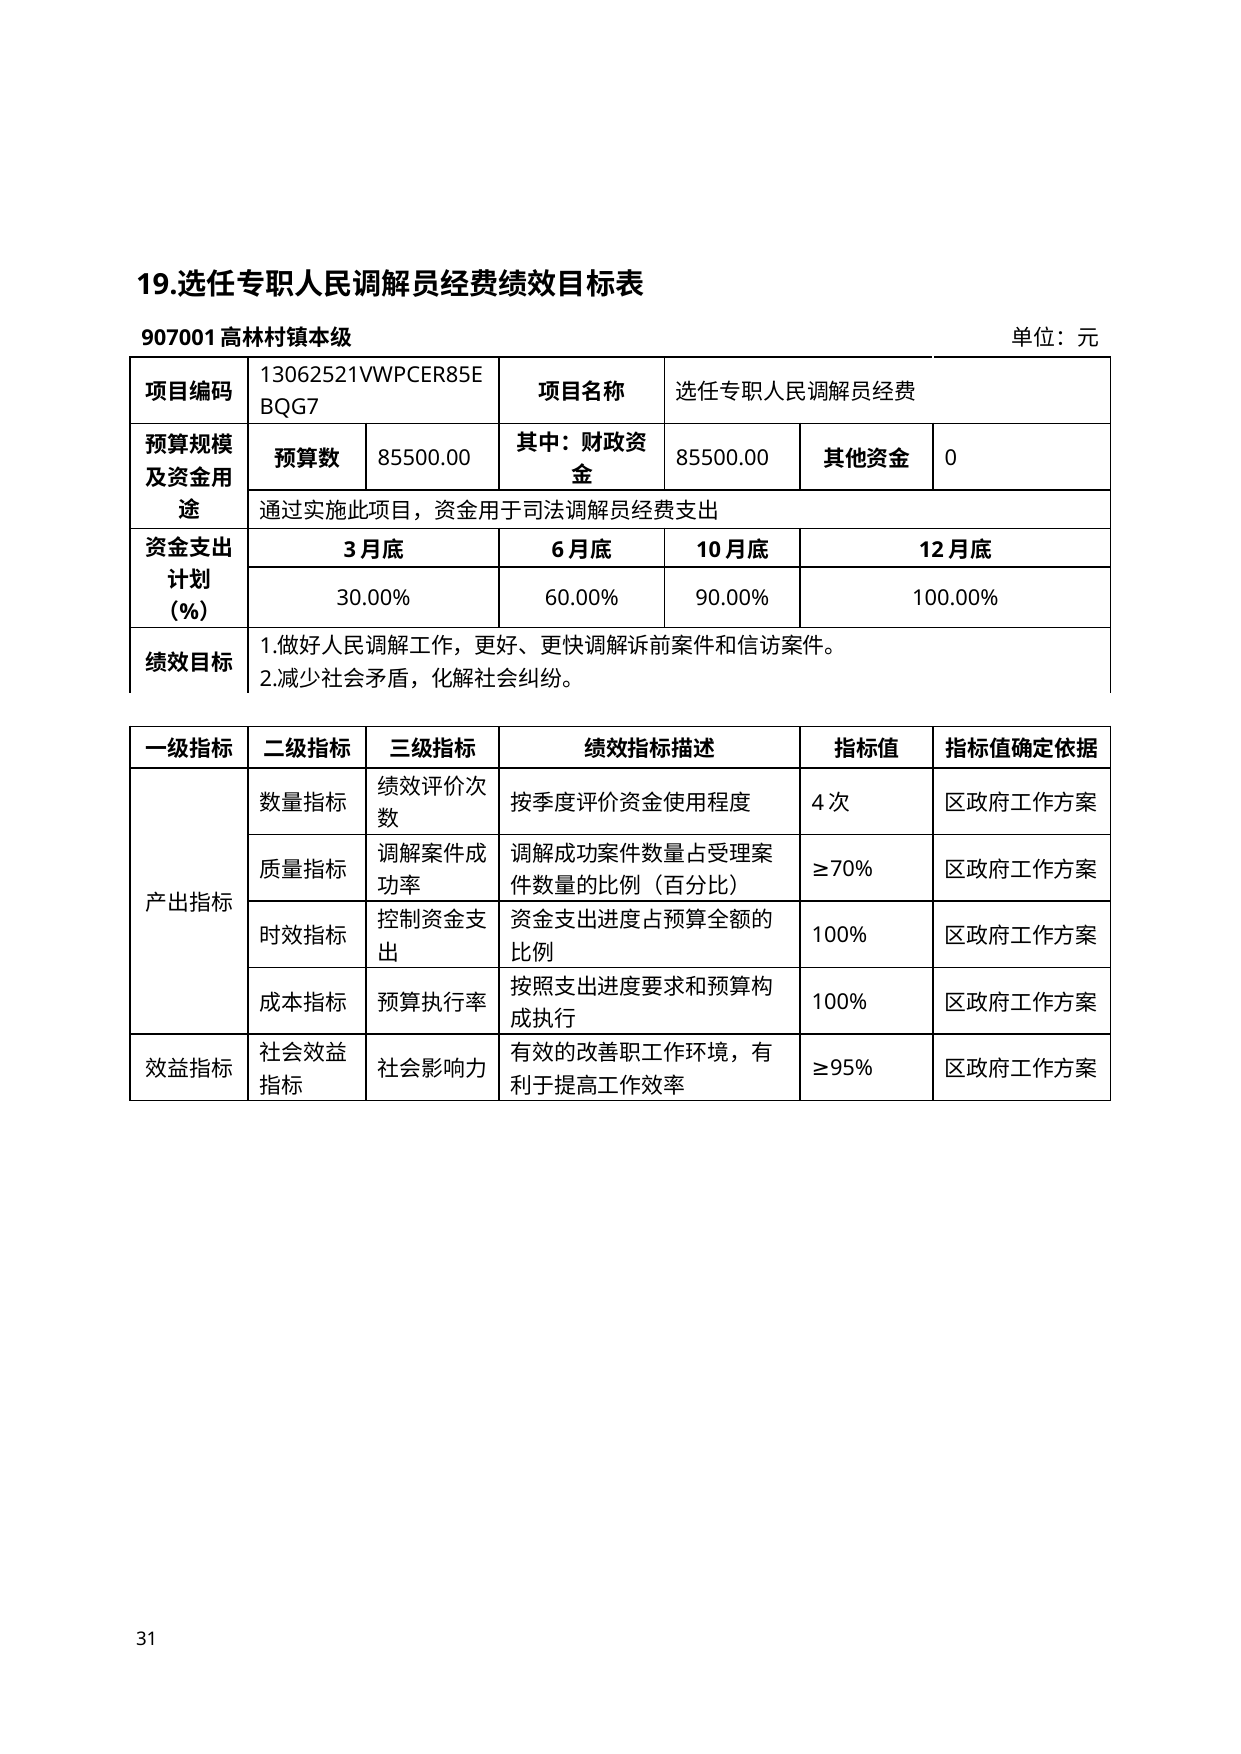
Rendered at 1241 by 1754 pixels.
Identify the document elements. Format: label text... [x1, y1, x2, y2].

table_cell 项目编码 [131, 358, 247, 422]
table_cell 数量指标 [249, 769, 365, 833]
table_cell 100% [801, 902, 932, 967]
table_cell 100% [801, 968, 932, 1033]
table_cell 区政府工作方案 [934, 769, 1110, 833]
table_cell 区政府工作方案 [934, 968, 1110, 1033]
table_cell 按季度评价资金使用程度 [500, 769, 799, 833]
table_header 907001高林村镇本级 [131, 316, 932, 356]
table_cell 12月底 [801, 529, 1110, 566]
table_cell 调解案件成功率 [367, 835, 498, 900]
table_header 一级指标 [131, 727, 247, 767]
table_cell 预算执行率 [367, 968, 498, 1033]
table_cell 0 [934, 424, 1110, 489]
table_cell 调解成功案件数量占受理案件数量的比例（百分比） [500, 835, 799, 900]
table_cell 社会影响力 [367, 1035, 498, 1100]
table_header 单位：元 [934, 316, 1110, 356]
table_cell 其中：财政资金 [500, 424, 664, 489]
table_cell 区政府工作方案 [934, 835, 1110, 900]
table_cell 通过实施此项目，资金用于司法调解员经费支出 [249, 491, 1110, 527]
table_cell 绩效评价次数 [367, 769, 498, 833]
table_cell 10月底 [665, 529, 799, 566]
table_cell 社会效益指标 [249, 1035, 365, 1100]
table_cell 按照支出进度要求和预算构成执行 [500, 968, 799, 1033]
table_cell 85500.00 [367, 424, 498, 489]
table_cell 效益指标 [131, 1035, 247, 1100]
table_cell 预算数 [249, 424, 365, 489]
table_header 二级指标 [249, 727, 365, 767]
table_cell 30.00% [249, 568, 498, 627]
table_cell 13062521VWPCER85EBQG7 [249, 358, 498, 422]
table_cell 选任专职人民调解员经费 [665, 358, 1110, 422]
table_header 三级指标 [367, 727, 498, 767]
table_cell 项目名称 [500, 358, 664, 422]
table_cell 其他资金 [801, 424, 932, 489]
table_cell 6月底 [500, 529, 664, 566]
table_header 绩效指标描述 [500, 727, 799, 767]
table_cell 成本指标 [249, 968, 365, 1033]
table_cell 区政府工作方案 [934, 902, 1110, 967]
table_cell 资金支出进度占预算全额的比例 [500, 902, 799, 967]
table_cell 质量指标 [249, 835, 365, 900]
text 19.选任专职人民调解员经费绩效目标表 [136, 249, 1104, 314]
table_cell 有效的改善职工作环境，有利于提高工作效率 [500, 1035, 799, 1100]
table_cell 100.00% [801, 568, 1110, 627]
table_cell 时效指标 [249, 902, 365, 967]
table_cell 1.做好人民调解工作，更好、更快调解诉前案件和信访案件。 2.减少社会矛盾，化解社会纠纷。 [249, 628, 1110, 693]
table_cell 区政府工作方案 [934, 1035, 1110, 1100]
table_cell ≥70% [801, 835, 932, 900]
table_cell 60.00% [500, 568, 664, 627]
table_cell 85500.00 [665, 424, 799, 489]
table_cell 预算规模及资金用途 [131, 424, 247, 527]
table_cell 产出指标 [131, 769, 247, 1033]
table_cell 3月底 [249, 529, 498, 566]
table_cell 控制资金支出 [367, 902, 498, 967]
table_cell ≥95% [801, 1035, 932, 1100]
table_cell 90.00% [665, 568, 799, 627]
table_header 指标值 [801, 727, 932, 767]
table_cell 4次 [801, 769, 932, 833]
table_cell 资金支出计划（%） [131, 529, 247, 627]
table_header 指标值确定依据 [934, 727, 1110, 767]
table_cell 绩效目标 [131, 628, 247, 693]
